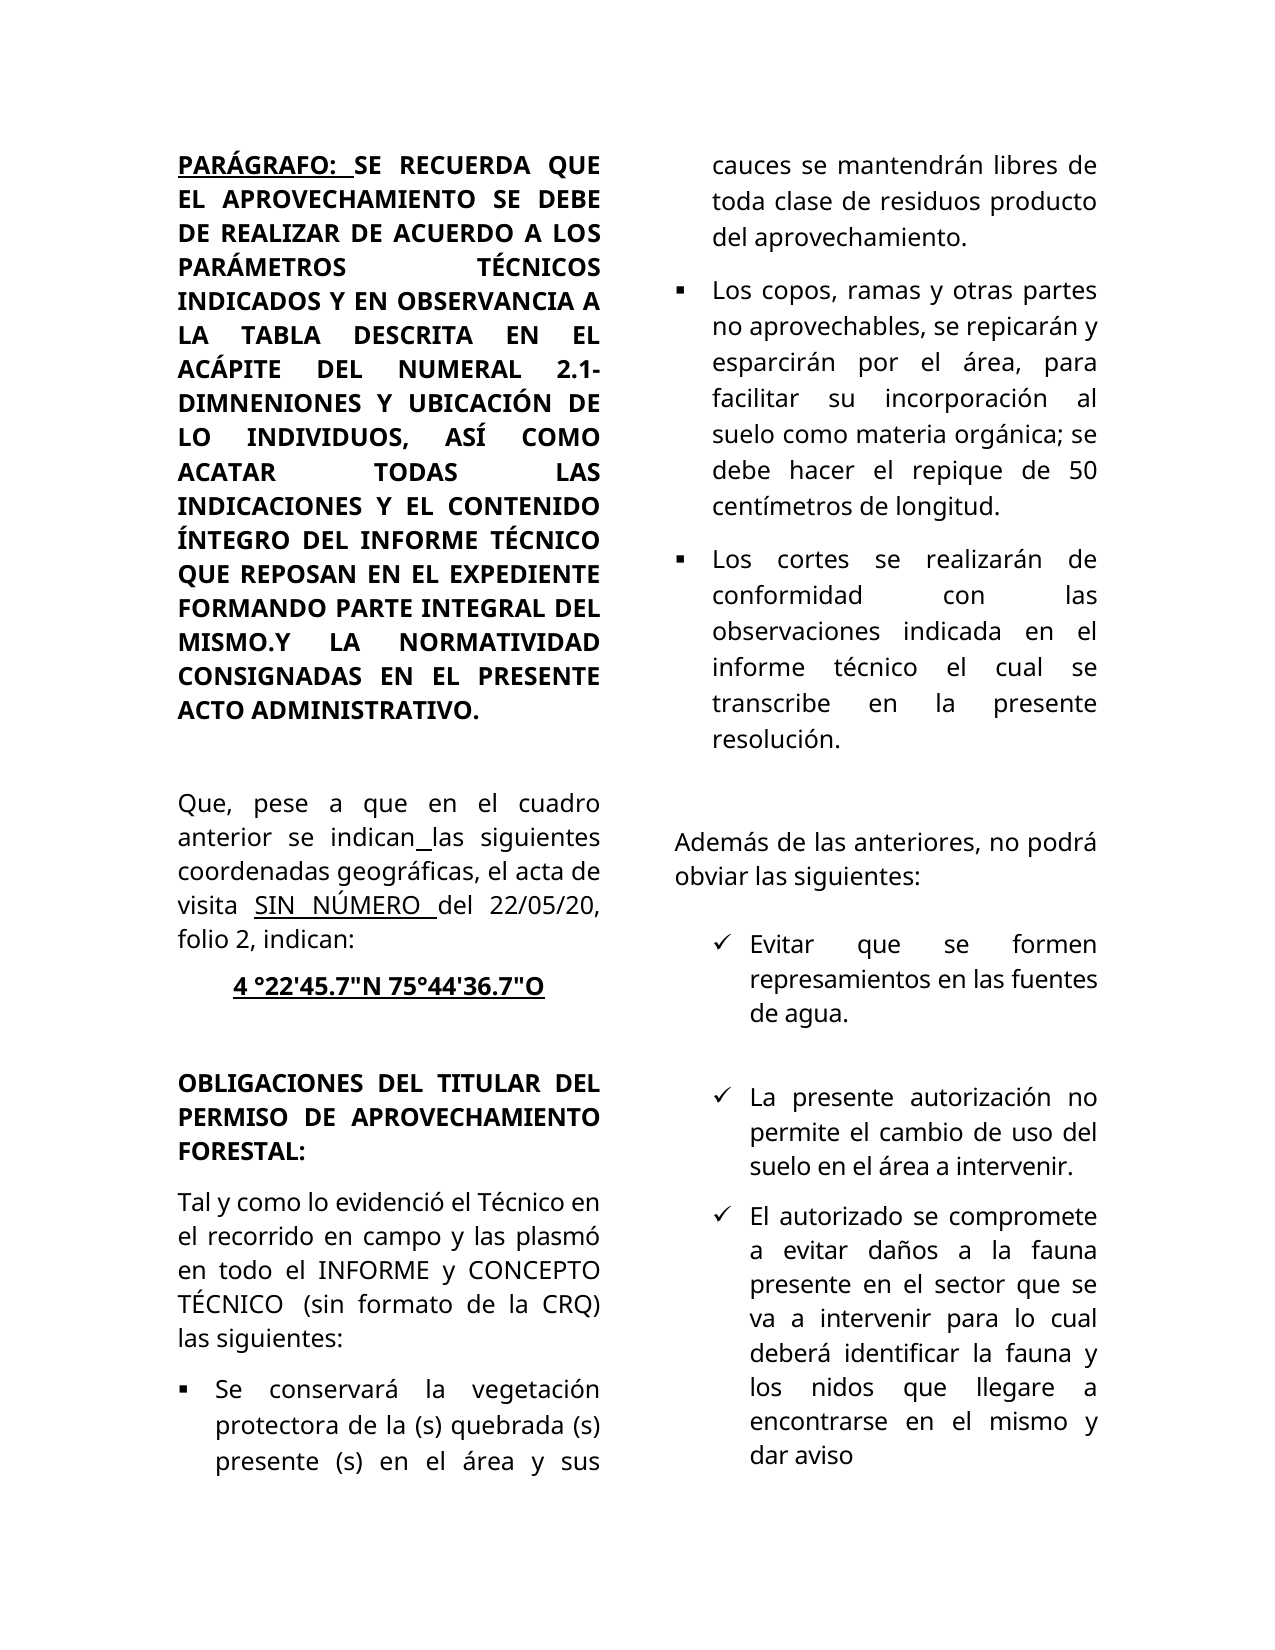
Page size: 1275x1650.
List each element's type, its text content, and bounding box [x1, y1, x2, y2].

list La presente autorización no permite el cambio de uso del suelo en el área a intervenir. [712, 1080, 1098, 1182]
text Además de las anteriores, no podrá obviar las siguientes: [674, 825, 1098, 893]
text 4 °22'45.7"N 75°44'36.7"O [177, 968, 601, 1003]
list Los cortes se realizarán de conformidad con las observaciones indicada en el informe técnico el cual se transcribe en la presente resolución. [674, 541, 1098, 756]
list El autorizado se compromete a evitar daños a la fauna presente en el sector que se va a intervenir para lo cual deberá identificar la fauna y los nidos que llegare a encontrarse en el mismo y dar aviso [712, 1199, 1098, 1471]
list Se conservará la vegetación protectora de la (s) quebrada (s) presente (s) en el área y sus cauces se mantendrán libres de toda clase de residuos producto del aprovechamiento. [674, 148, 1098, 254]
list Se conservará la vegetación protectora de la (s) quebrada (s) presente (s) en el área y sus cauces se mantendrán libres de toda clase de residuos producto del aprovechamiento. [177, 1372, 601, 1478]
text Que, pese a que en el cuadro anterior se indican las siguientes coordenadas geográficas, el acta de visita SIN NÚMERO del 22/05/20, folio 2, indican: [177, 786, 601, 956]
list Evitar que se formen represamientos en las fuentes de agua. [712, 927, 1098, 1029]
list Los copos, ramas y otras partes no aprovechables, se repicarán y esparcirán por el área, para facilitar su incorporación al suelo como materia orgánica; se debe hacer el repique de 50 centímetros de longitud. [674, 272, 1098, 523]
text Tal y como lo evidenció el Técnico en el recorrido en campo y las plasmó en todo el INFORME y CONCEPTO TÉCNICO (sin formato de la CRQ) las siguientes: [177, 1185, 601, 1355]
text OBLIGACIONES DEL TITULAR DEL PERMISO DE APROVECHAMIENTO FORESTAL: [177, 1066, 601, 1168]
text PARÁGRAFO: SE RECUERDA QUE EL APROVECHAMIENTO SE DEBE DE REALIZAR DE ACUERDO A LOS PARÁMETROS TÉCNICOS INDICADOS Y EN OBSERVANCIA A LA TABLA DESCRITA EN EL ACÁPITE DEL NUMERAL 2.1-DIMNENIONES Y UBICACIÓN DE LO INDIVIDUOS, ASÍ COMO ACATAR TODAS LAS INDICACIONES Y EL CONTENIDO ÍNTEGRO DEL INFORME TÉCNICO QUE REPOSAN EN EL EXPEDIENTE FORMANDO PARTE INTEGRAL DEL MISMO.Y LA NORMATIVIDAD CONSIGNADAS EN EL PRESENTE ACTO ADMINISTRATIVO. [177, 148, 601, 727]
